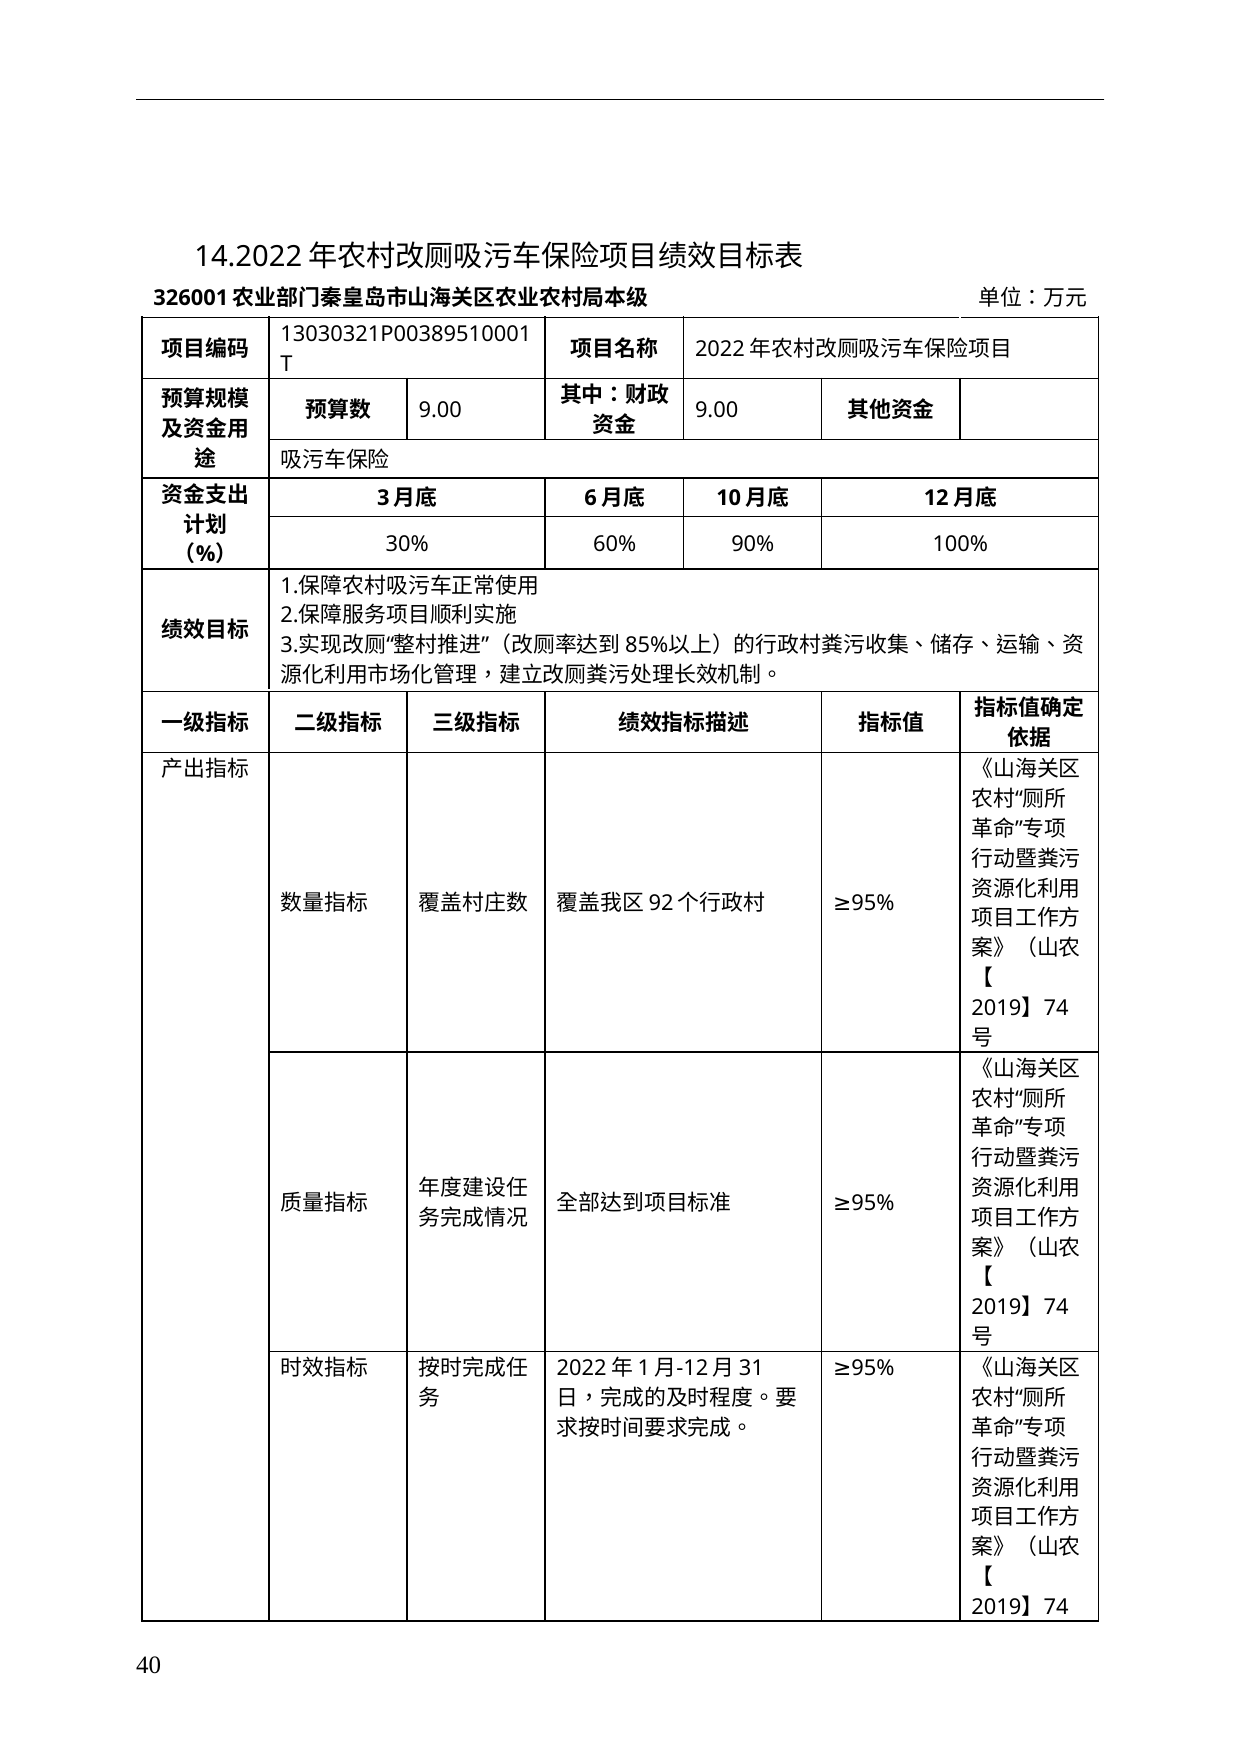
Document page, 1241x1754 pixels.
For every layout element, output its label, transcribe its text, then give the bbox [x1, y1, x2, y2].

table_cell 覆盖村庄数 [408, 753, 544, 1051]
table_header 一级指标 [143, 692, 268, 752]
table_cell [961, 379, 1098, 439]
table_cell 3月底 [270, 479, 544, 516]
table_cell 10月底 [684, 479, 821, 516]
table_cell 预算数 [270, 379, 406, 439]
table_cell 9.00 [684, 379, 821, 439]
table_cell ≥95% [822, 1352, 959, 1620]
table_cell 年度建设任务完成情况 [408, 1053, 544, 1351]
table_cell 预算规模及资金用途 [143, 379, 268, 477]
table_cell 项目编码 [143, 318, 268, 378]
table_cell 2022年1月-12月31日，完成的及时程度。要求按时间要求完成。 [546, 1352, 821, 1620]
table_cell 质量指标 [270, 1053, 406, 1351]
table_cell 项目名称 [546, 318, 683, 378]
table_cell 9.00 [408, 379, 544, 439]
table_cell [961, 1352, 1098, 1620]
table_cell 13030321P00389510001T [270, 318, 544, 378]
table_cell 时效指标 [270, 1352, 406, 1620]
table_cell 《山海关区农村“厕所革命”专项行动暨粪污资源化利用项目工作方案》（山农【2019】74号 [961, 753, 1098, 1051]
table_cell ≥95% [822, 1053, 959, 1351]
text 14.2022年农村改厕吸污车保险项目绩效目标表 [136, 235, 1104, 275]
table_cell 数量指标 [270, 753, 406, 1051]
table_cell 吸污车保险 [270, 440, 1098, 477]
table_header 指标值确定依据 [961, 692, 1098, 752]
table_cell 100% [822, 517, 1098, 568]
table_cell 按时完成任务 [408, 1352, 544, 1620]
table_cell 2022年农村改厕吸污车保险项目 [684, 318, 1098, 378]
table_cell 产出指标 [143, 753, 268, 1620]
table_cell 6月底 [546, 479, 683, 516]
table_cell 绩效目标 [143, 570, 268, 689]
table_header 绩效指标描述 [546, 692, 821, 752]
table_cell 90% [684, 517, 821, 568]
table_cell 全部达到项目标准 [546, 1053, 821, 1351]
table_cell ≥95% [822, 753, 959, 1051]
table_cell 资金支出计划（%） [143, 479, 268, 568]
table_cell 60% [546, 517, 683, 568]
table_header 326001农业部门秦皇岛市山海关区农业农村局本级 [143, 277, 959, 316]
table_header 二级指标 [270, 692, 406, 752]
table_cell 12月底 [822, 479, 1098, 516]
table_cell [961, 1053, 1098, 1351]
table_header 指标值 [822, 692, 959, 752]
table_cell 覆盖我区92个行政村 [546, 753, 821, 1051]
table_cell 其他资金 [822, 379, 959, 439]
table_header 单位：万元 [961, 277, 1098, 316]
table_cell 其中：财政 资金 [546, 379, 683, 439]
table_cell 1.保障农村吸污车正常使用 2.保障服务项目顺利实施 3.实现改厕“整村推进”（改厕率达到85%以上）的行政村粪污收集、储存、运输、资源化利用市场化管理，建立改厕粪污处理长效机制。 [270, 570, 1098, 689]
table_cell 30% [270, 517, 544, 568]
table_header 三级指标 [408, 692, 544, 752]
